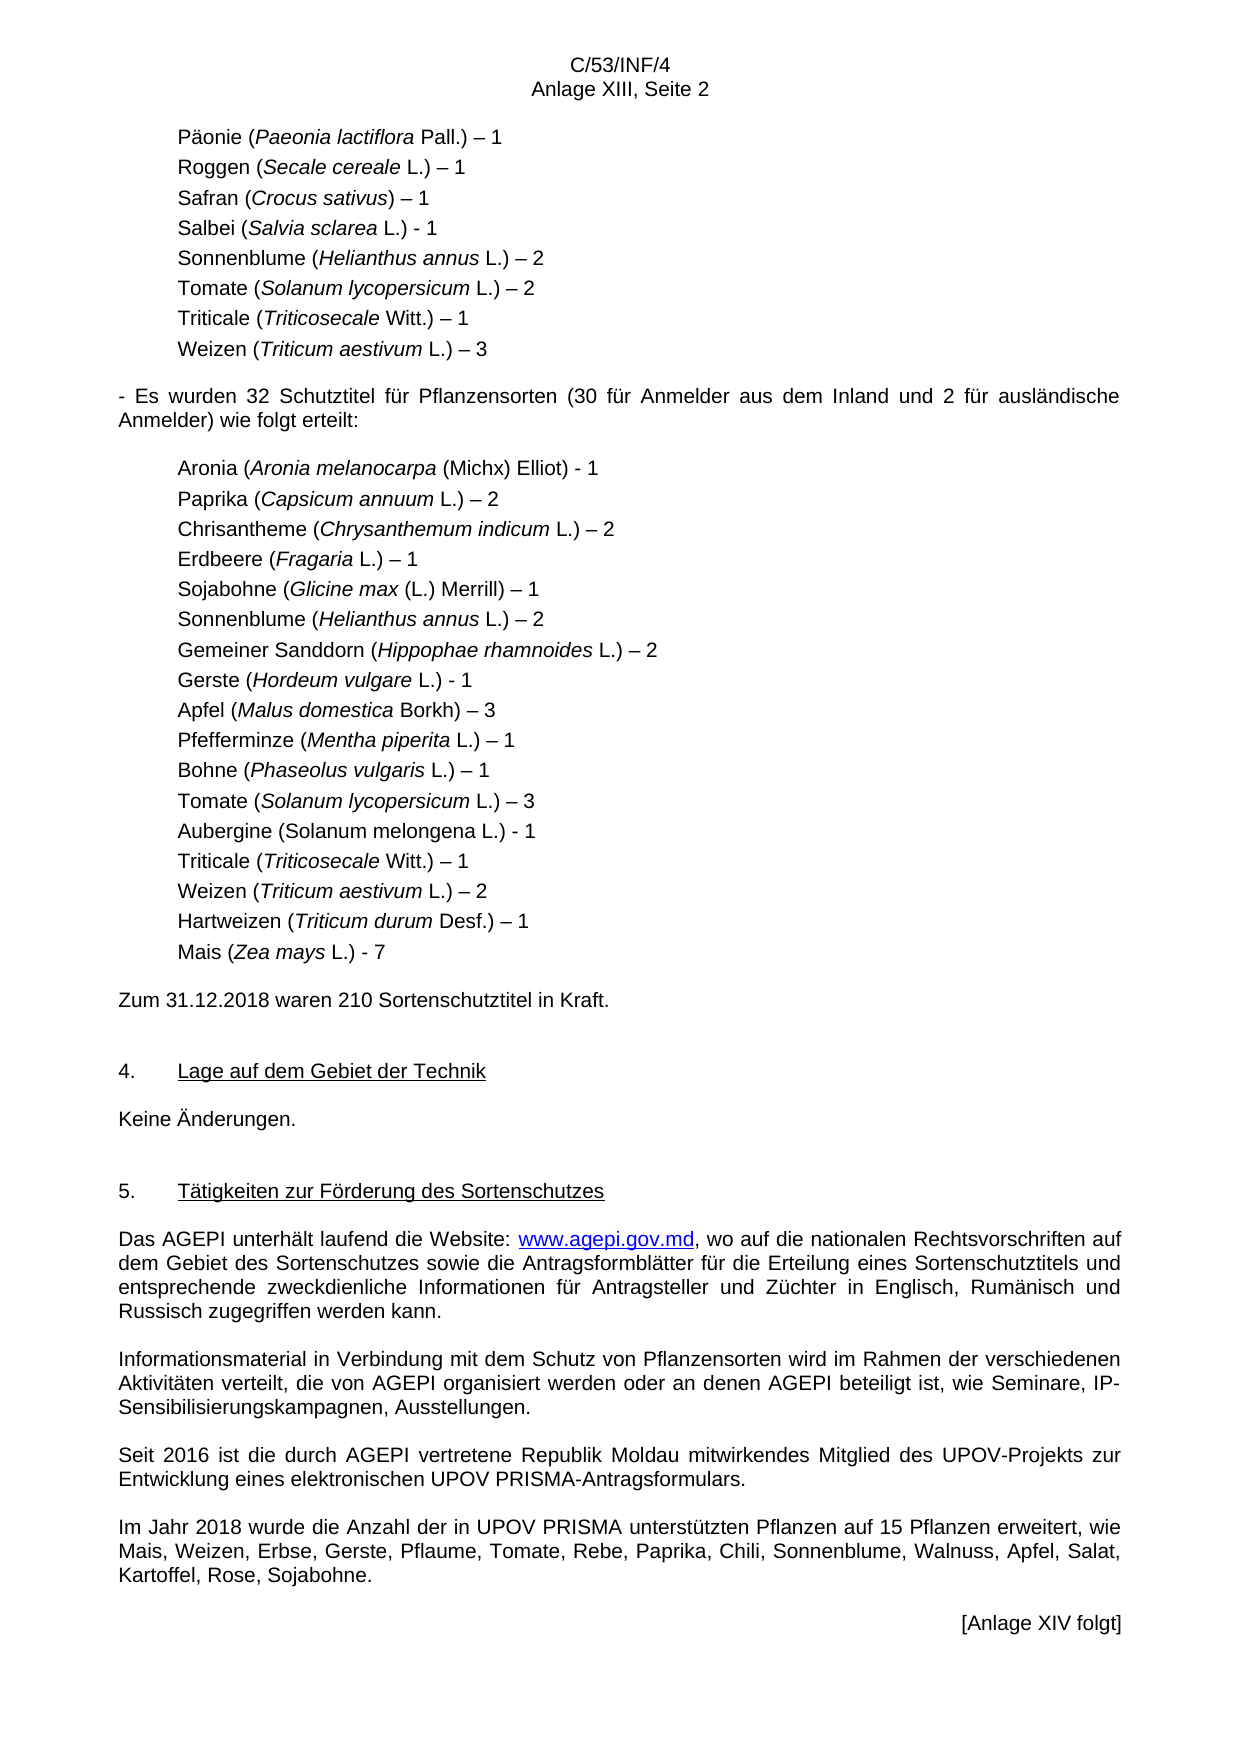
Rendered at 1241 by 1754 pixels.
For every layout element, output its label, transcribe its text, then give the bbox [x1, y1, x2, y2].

text Keine Änderungen. [118, 1107, 1122, 1131]
text Bohne (Phaseolus vulgaris L.) – 1 [177, 758, 1122, 782]
text Das AGEPI unterhält laufend die Website: www.agepi.gov.md, wo auf die nationalen Rechtsvorschriften auf dem Gebiet des Sortenschutzes sowie die Antragsformblätter für die Erteilung eines Sortenschutztitels und entsprechende zweckdienliche Informationen für Antragsteller und Züchter in Englisch, Rumänisch und Russisch zugegriffen werden kann. [118, 1227, 1122, 1323]
text Safran (Crocus sativus) – 1 [177, 185, 1122, 209]
text Informationsmaterial in Verbindung mit dem Schutz von Pflanzensorten wird im Rahmen der verschiedenen Aktivitäten verteilt, die von AGEPI organisiert werden oder an denen AGEPI beteiligt ist, wie Seminare, IP-Sensibilisierungskampagnen, Ausstellungen. [118, 1347, 1122, 1419]
text Aronia (Aronia melanocarpa (Michx) Elliot) - 1 [177, 456, 1122, 480]
text Salbei (Salvia sclarea L.) - 1 [177, 216, 1122, 239]
text Gerste (Hordeum vulgare L.) - 1 [177, 668, 1122, 692]
text Apfel (Malus domestica Borkh) – 3 [177, 698, 1122, 722]
text Chrisantheme (Chrysanthemum indicum L.) – 2 [177, 517, 1122, 541]
text Sonnenblume (Helianthus annus L.) – 2 [177, 607, 1122, 631]
text - Es wurden 32 Schutztitel für Pflanzensorten (30 für Anmelder aus dem Inland und 2 für ausländische Anmelder) wie folgt erteilt: [118, 384, 1122, 432]
text Seit 2016 ist die durch AGEPI vertretene Republik Moldau mitwirkendes Mitglied des UPOV-Projekts zur Entwicklung eines elektronischen UPOV PRISMA-Antragsformulars. [118, 1443, 1122, 1491]
text Zum 31.12.2018 waren 210 Sortenschutztitel in Kraft. [118, 987, 1122, 1011]
text Weizen (Triticum aestivum L.) – 3 [177, 336, 1122, 360]
text Paprika (Capsicum annuum L.) – 2 [177, 486, 1122, 510]
text Sojabohne (Glicine max (L.) Merrill) – 1 [177, 577, 1122, 601]
text Im Jahr 2018 wurde die Anzahl der in UPOV PRISMA unterstützten Pflanzen auf 15 Pflanzen erweitert, wie Mais, Weizen, Erbse, Gerste, Pflaume, Tomate, Rebe, Paprika, Chili, Sonnenblume, Walnuss, Apfel, Salat, Kartoffel, Rose, Sojabohne. [118, 1514, 1122, 1586]
text Erdbeere (Fragaria L.) – 1 [177, 547, 1122, 571]
text Roggen (Secale cereale L.) – 1 [177, 155, 1122, 179]
text 5. Tätigkeiten zur Förderung des Sortenschutzes [118, 1179, 1122, 1203]
text Tomate (Solanum lycopersicum L.) – 3 [177, 788, 1122, 812]
text Weizen (Triticum aestivum L.) – 2 [177, 879, 1122, 903]
text Triticale (Triticosecale Witt.) – 1 [177, 849, 1122, 873]
text [Anlage XIV folgt] [118, 1610, 1122, 1634]
text Pfefferminze (Mentha piperita L.) – 1 [177, 728, 1122, 752]
text 4. Lage auf dem Gebiet der Technik [118, 1059, 1122, 1083]
text Sonnenblume (Helianthus annus L.) – 2 [177, 246, 1122, 270]
text Aubergine (Solanum melongena L.) - 1 [177, 819, 1122, 843]
text Hartweizen (Triticum durum Desf.) – 1 [177, 909, 1122, 933]
text Gemeiner Sanddorn (Hippophae rhamnoides L.) – 2 [177, 637, 1122, 661]
text Mais (Zea mays L.) - 7 [177, 939, 1122, 963]
text Tomate (Solanum lycopersicum L.) – 2 [177, 276, 1122, 300]
text Päonie (Paeonia lactiflora Pall.) – 1 [177, 125, 1122, 149]
text Triticale (Triticosecale Witt.) – 1 [177, 306, 1122, 330]
